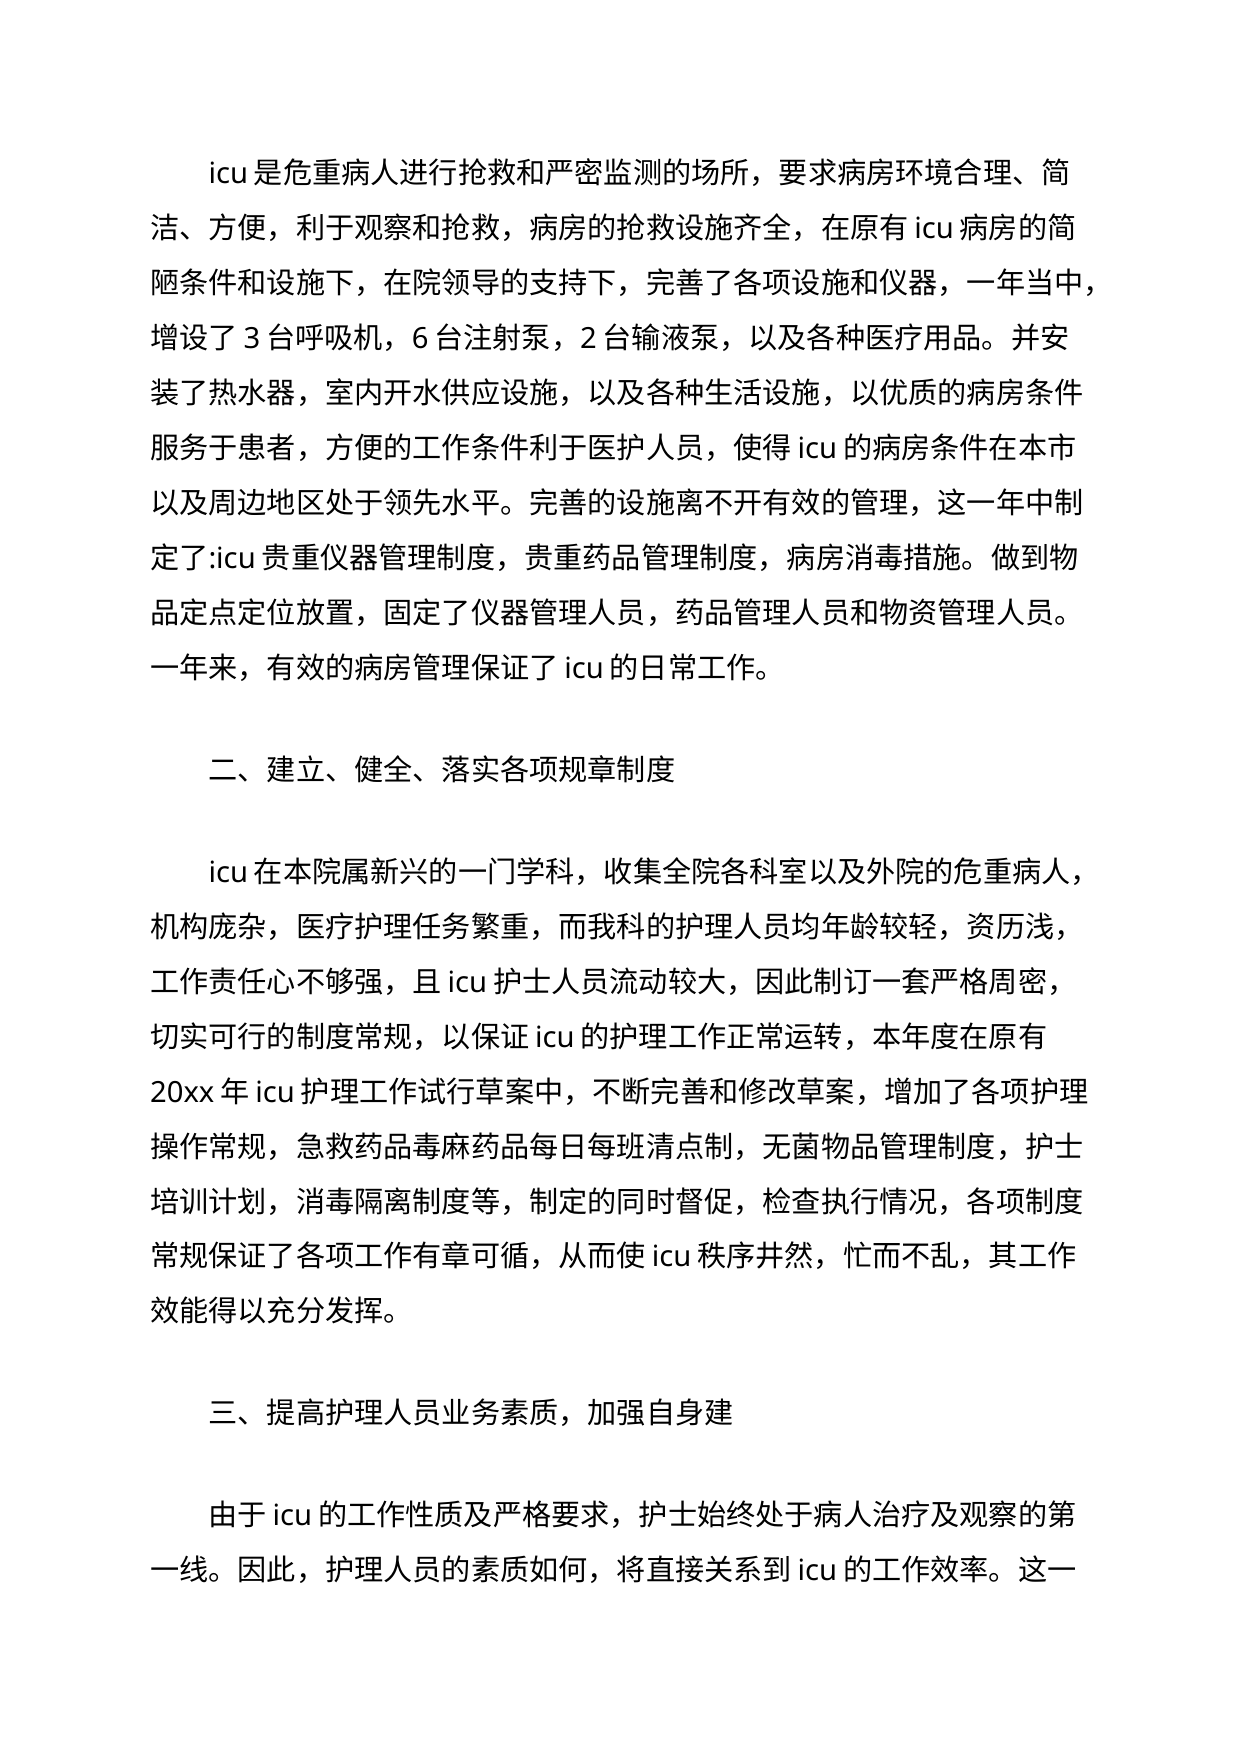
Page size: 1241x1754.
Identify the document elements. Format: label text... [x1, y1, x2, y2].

text 三、提高护理人员业务素质，加强自身建 [150, 1390, 1090, 1432]
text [150, 1492, 1090, 1589]
text 二、建立、健全、落实各项规章制度 [150, 747, 1090, 789]
text icu在本院属新兴的一门学科，收集全院各科室以及外院的危重病人，机构庞杂，医疗护理任务繁重，而我科的护理人员均年龄较轻，资历浅，工作责任心不够强，且icu护士人员流动较大，因此制订一套严格周密，切实可行的制度常规，以保证icu的护理工作正常运转，本年度在原有20xx年icu护理工作试行草案中，不断完善和修改草案，增加了各项护理操作常规，急救药品毒麻药品每日每班清点制，无菌物品管理制度，护士培训计划，消毒隔离制度等，制定的同时督促，检查执行情况，各项制度常规保证了各项工作有章可循，从而使icu秩序井然，忙而不乱，其工作效能得以充分发挥。 [150, 848, 1090, 1330]
text icu是危重病人进行抢救和严密监测的场所，要求病房环境合理、简洁、方便，利于观察和抢救，病房的抢救设施齐全，在原有icu病房的简陋条件和设施下，在院领导的支持下，完善了各项设施和仪器，一年当中，增设了3台呼吸机，6台注射泵，2台输液泵，以及各种医疗用品。并安装了热水器，室内开水供应设施，以及各种生活设施，以优质的病房条件服务于患者，方便的工作条件利于医护人员，使得icu的病房条件在本市以及周边地区处于领先水平。完善的设施离不开有效的管理，这一年中制定了:icu贵重仪器管理制度，贵重药品管理制度，病房消毒措施。做到物品定点定位放置，固定了仪器管理人员，药品管理人员和物资管理人员。一年来，有效的病房管理保证了icu的日常工作。 [150, 150, 1090, 687]
